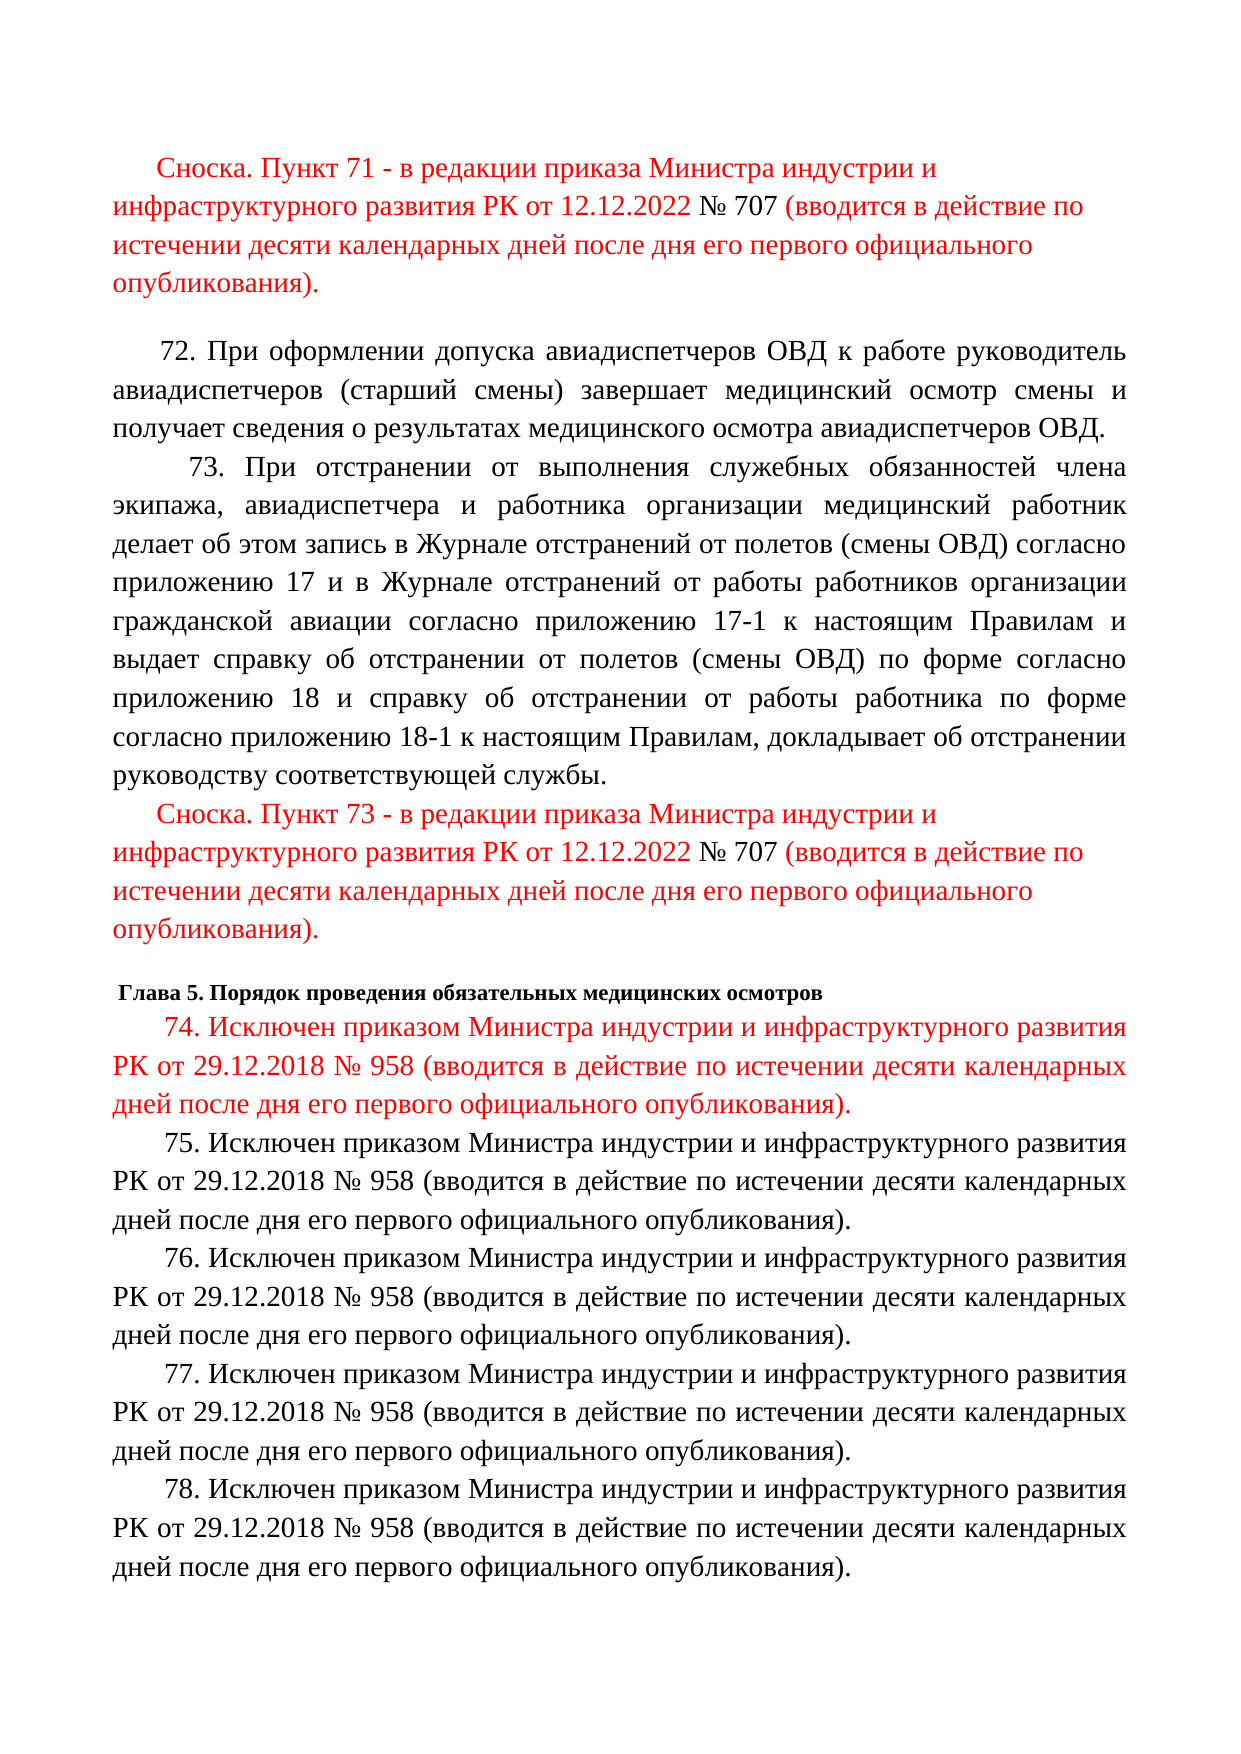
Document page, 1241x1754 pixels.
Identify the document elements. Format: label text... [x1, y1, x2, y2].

text 74. Исключен приказом Министра индустрии и инфраструктурного развития РК от 29.12.2018 № 958 (вводится в действие по истечении десяти календарных дней после дня его первого официального опубликования). [112, 1009, 1128, 1120]
text 76. Исключен приказом Министра индустрии и инфраструктурного развития РК от 29.12.2018 № 958 (вводится в действие по истечении десяти календарных дней после дня его первого официального опубликования). [112, 1240, 1128, 1351]
text Сноска. Пункт 73 - в редакции приказа Министра индустрии и инфраструктурного развития РК от 12.12.2022 № 707 (вводится в действие по истечении десяти календарных дней после дня его первого официального опубликования). [112, 796, 1128, 975]
text 75. Исключен приказом Министра индустрии и инфраструктурного развития РК от 29.12.2018 № 958 (вводится в действие по истечении десяти календарных дней после дня его первого официального опубликования). [112, 1125, 1128, 1235]
text 77. Исключен приказом Министра индустрии и инфраструктурного развития РК от 29.12.2018 № 958 (вводится в действие по истечении десяти календарных дней после дня его первого официального опубликования). [112, 1356, 1128, 1467]
text Глава 5. Порядок проведения обязательных медицинских осмотров [112, 979, 1128, 1005]
text Сноска. Пункт 71 - в редакции приказа Министра индустрии и инфраструктурного развития РК от 12.12.2022 № 707 (вводится в действие по истечении десяти календарных дней после дня его первого официального опубликования). [112, 150, 1128, 329]
text 78. Исключен приказом Министра индустрии и инфраструктурного развития РК от 29.12.2018 № 958 (вводится в действие по истечении десяти календарных дней после дня его первого официального опубликования). [112, 1472, 1128, 1582]
text 72. При оформлении допуска авиадиспетчеров ОВД к работе руководитель авиадиспетчеров (старший смены) завершает медицинский осмотр смены и получает сведения о результатах медицинского осмотра авиадиспетчеров ОВД. [112, 333, 1128, 444]
text 73. При отстранении от выполнения служебных обязанностей члена экипажа, авиадиспетчера и работника организации медицинский работник делает об этом запись в Журнале отстранений от полетов (смены ОВД) согласно приложению 17 и в Журнале отстранений от работы работников организации гражданской авиации согласно приложению 17-1 к настоящим Правилам и выдает справку об отстранении от полетов (смены ОВД) по форме согласно приложению 18 и справку об отстранении от работы работника по форме согласно приложению 18-1 к настоящим Правилам, докладывает об отстранении руководству соответствующей службы. [112, 449, 1128, 791]
